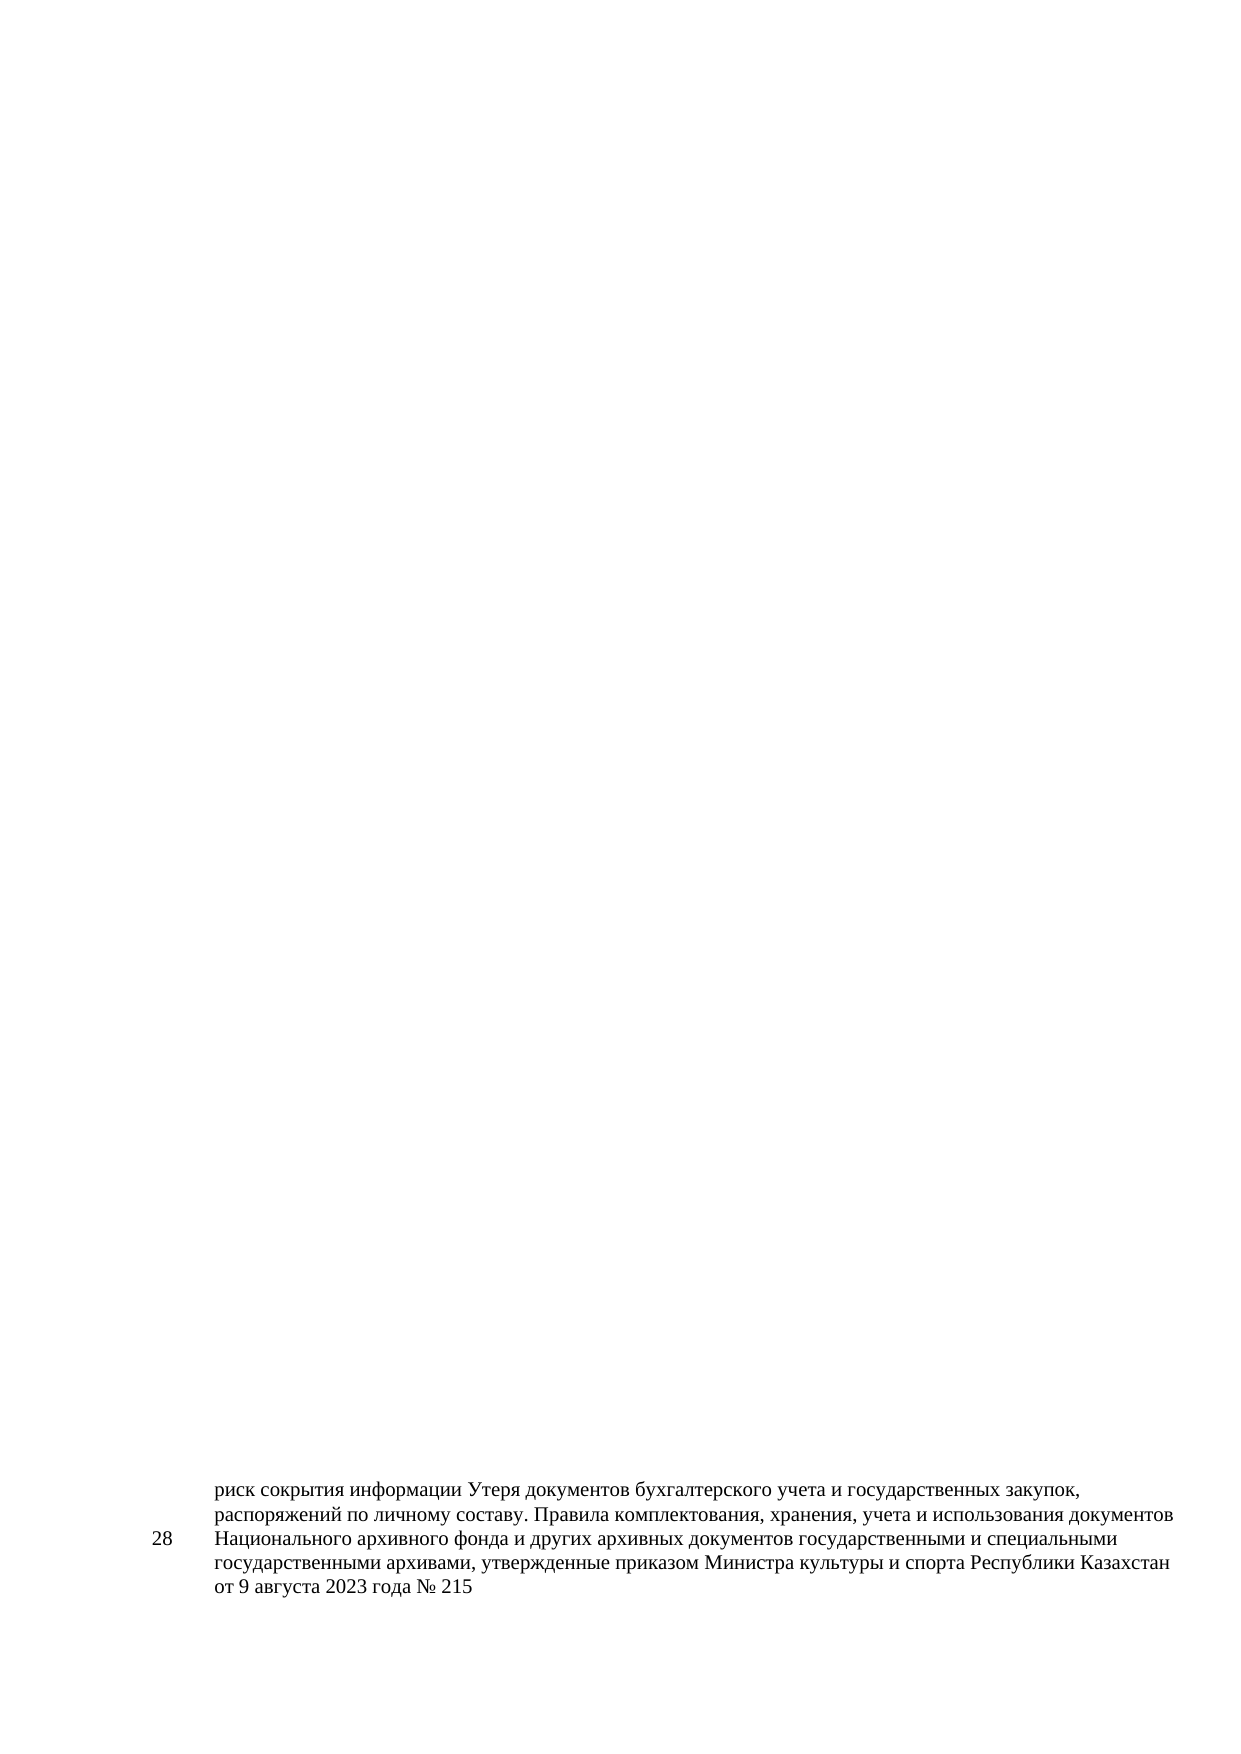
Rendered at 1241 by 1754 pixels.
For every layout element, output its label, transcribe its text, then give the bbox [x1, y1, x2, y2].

table_cell риск сокрытия информации Утеря документов бухгалтерского учета и государственных закупок, распоряжений по личному составу. Правила комплектования, хранения, учета и использования документов Национального архивного фонда и других архивных документов государственными и специальными государственными архивами, утвержденные приказом Министра культуры и спорта Республики Казахстан от 9 августа 2023 года № 215 [213, 150, 1183, 1604]
table_cell 28 [150, 150, 213, 1604]
